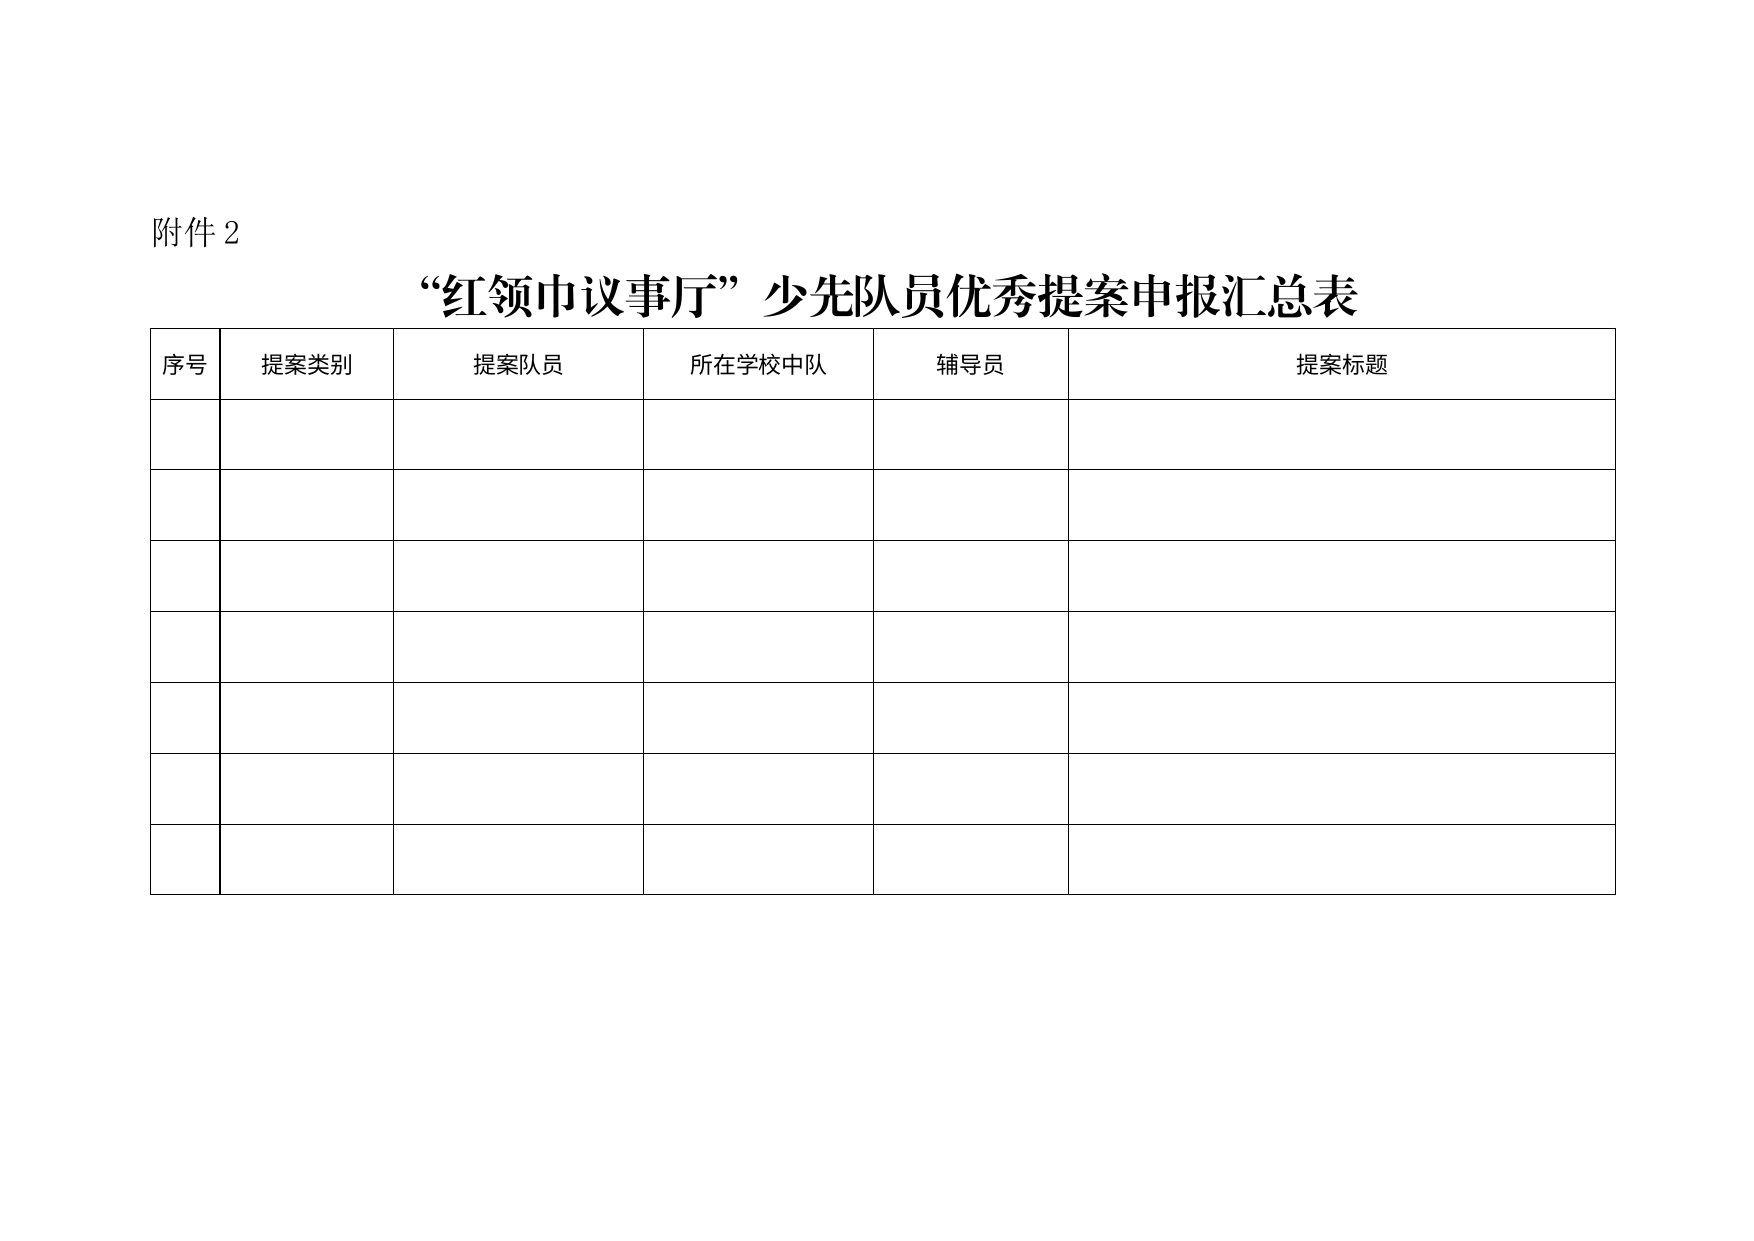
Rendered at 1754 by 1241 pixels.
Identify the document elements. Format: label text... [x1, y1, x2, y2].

table_cell [394, 541, 643, 611]
table_cell [151, 683, 219, 753]
table_header 提案队员 [394, 329, 643, 398]
table_cell [151, 541, 219, 611]
text “红领巾议事厅”少先队员优秀提案申报汇总表 [150, 263, 1604, 328]
table_cell [394, 400, 643, 469]
table_cell [874, 754, 1068, 823]
table_cell [221, 825, 393, 894]
table_cell [394, 754, 643, 823]
table_cell [394, 612, 643, 682]
table_cell [221, 470, 393, 540]
table_cell [874, 541, 1068, 611]
table_cell [1069, 754, 1615, 823]
table_cell [644, 612, 873, 682]
table_cell [151, 754, 219, 823]
table_cell [151, 470, 219, 540]
table_cell [644, 400, 873, 469]
table_cell [1069, 470, 1615, 540]
table_cell [221, 612, 393, 682]
table_cell [1069, 825, 1615, 894]
table_header 序号 [151, 329, 219, 398]
table_cell [221, 541, 393, 611]
table_cell [151, 825, 219, 894]
table_cell [644, 541, 873, 611]
table_cell [1069, 612, 1615, 682]
table_cell [151, 400, 219, 469]
table_cell [221, 754, 393, 823]
table_cell [874, 612, 1068, 682]
table_cell [394, 470, 643, 540]
table_cell [221, 683, 393, 753]
table_cell [151, 612, 219, 682]
table_cell [874, 470, 1068, 540]
table_cell [644, 683, 873, 753]
table_cell [874, 683, 1068, 753]
table_cell [874, 825, 1068, 894]
table_cell [394, 683, 643, 753]
table_cell [1069, 683, 1615, 753]
table_cell [1069, 541, 1615, 611]
table_cell [394, 825, 643, 894]
table_cell [874, 400, 1068, 469]
table_cell [644, 754, 873, 823]
table_header 提案标题 [1069, 329, 1615, 398]
table_header 提案类别 [221, 329, 393, 398]
table_cell [221, 400, 393, 469]
table_cell [1069, 400, 1615, 469]
table_cell [644, 825, 873, 894]
text 附件2 [150, 198, 1604, 263]
table_header 所在学校中队 [644, 329, 873, 398]
table_cell [644, 470, 873, 540]
table_header 辅导员 [874, 329, 1068, 398]
